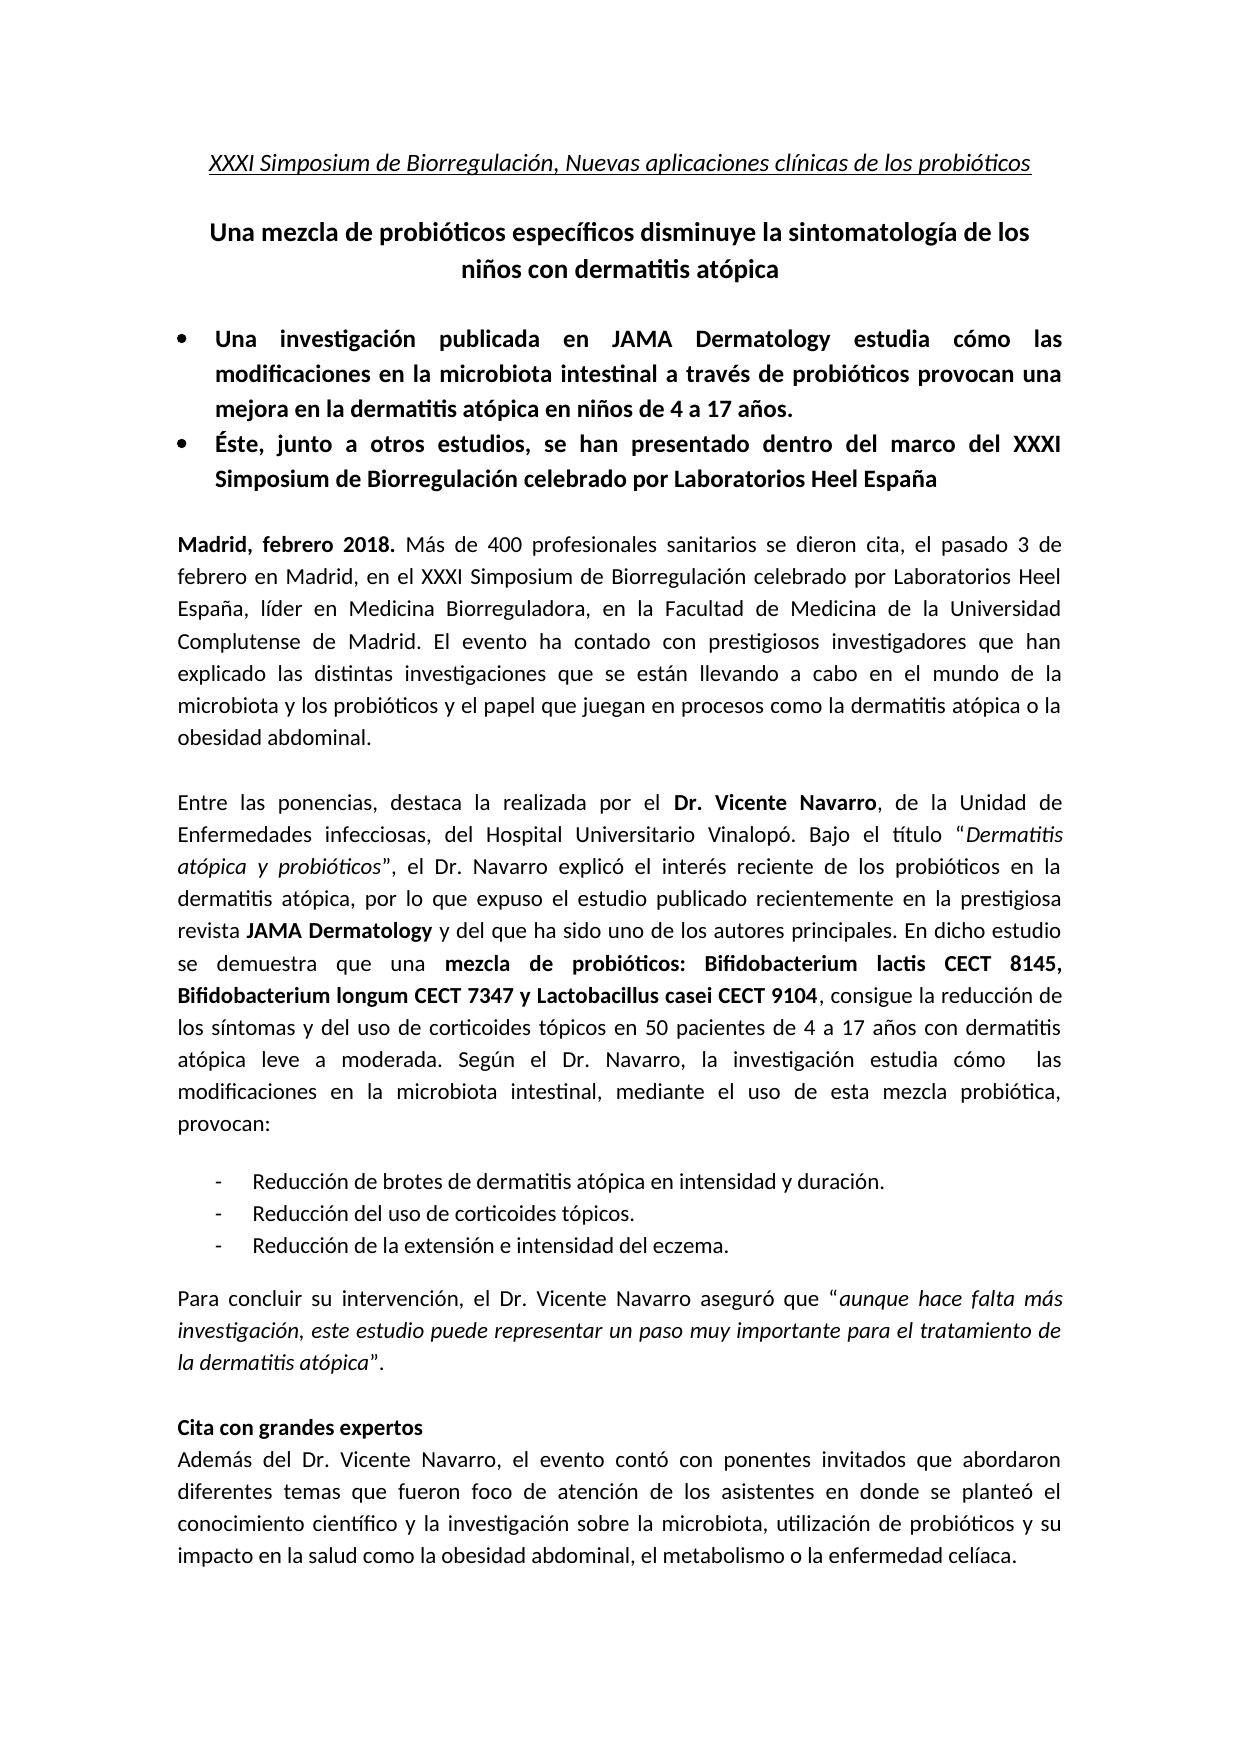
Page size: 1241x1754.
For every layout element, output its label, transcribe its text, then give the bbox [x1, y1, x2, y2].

text Una mezcla de probióticos específicos disminuye la sintomatología de los niños con dermatitis atópica [177, 215, 1063, 319]
list Reducción del uso de corticoides tópicos. [215, 1199, 1063, 1227]
list Reducción de la extensión e intensidad del eczema. [215, 1231, 1063, 1259]
text Madrid, febrero 2018. Más de 400 profesionales sanitarios se dieron cita, el pasado 3 de febrero en Madrid, en el XXXI Simposium de Biorregulación celebrado por Laboratorios Heel España, líder en Medicina Biorreguladora, en la Facultad de Medicina de la Universidad Complutense de Madrid. El evento ha contado con prestigiosos investigadores que han explicado las distintas investigaciones que se están llevando a cabo en el mundo de la microbiota y los probióticos y el papel que juegan en procesos como la dermatitis atópica o la obesidad abdominal. [177, 530, 1063, 751]
text XXXI Simposium de Biorregulación, Nuevas aplicaciones clínicas de los probióticos [177, 148, 1063, 178]
list Reducción de brotes de dermatitis atópica en intensidad y duración. [215, 1167, 1063, 1195]
list Una investigación publicada en JAMA Dermatology estudia cómo las modificaciones en la microbiota intestinal a través de probióticos provocan una mejora en la dermatitis atópica en niños de 4 a 17 años. [177, 323, 1063, 423]
text Entre las ponencias, destaca la realizada por el Dr. Vicente Navarro, de la Unidad de Enfermedades infecciosas, del Hospital Universitario Vinalopó. Bajo el título “Dermatitis atópica y probióticos”, el Dr. Navarro explicó el interés reciente de los probióticos en la dermatitis atópica, por lo que expuso el estudio publicado recientemente en la prestigiosa revista JAMA Dermatology y del que ha sido uno de los autores principales. En dicho estudio se demuestra que una mezcla de probióticos: Bifidobacterium lactis CECT 8145, Bifidobacterium longum CECT 7347 y Lactobacillus casei CECT 9104, consigue la reducción de los síntomas y del uso de corticoides tópicos en 50 pacientes de 4 a 17 años con dermatitis atópica leve a moderada. Según el Dr. Navarro, la investigación estudia cómo las modificaciones en la microbiota intestinal, mediante el uso de esta mezcla probiótica, provocan: [177, 788, 1063, 1138]
text Para concluir su intervención, el Dr. Vicente Navarro aseguró que “aunque hace falta más investigación, este estudio puede representar un paso muy importante para el tratamiento de la dermatitis atópica”. [177, 1284, 1063, 1377]
list Éste, junto a otros estudios, se han presentado dentro del marco del XXXI Simposium de Biorregulación celebrado por Laboratorios Heel España [177, 428, 1063, 493]
text Cita con grandes expertos [177, 1413, 1063, 1441]
text Además del Dr. Vicente Navarro, el evento contó con ponentes invitados que abordaron diferentes temas que fueron foco de atención de los asistentes en donde se planteó el conocimiento científico y la investigación sobre la microbiota, utilización de probióticos y su impacto en la salud como la obesidad abdominal, el metabolismo o la enfermedad celíaca. [177, 1445, 1063, 1570]
